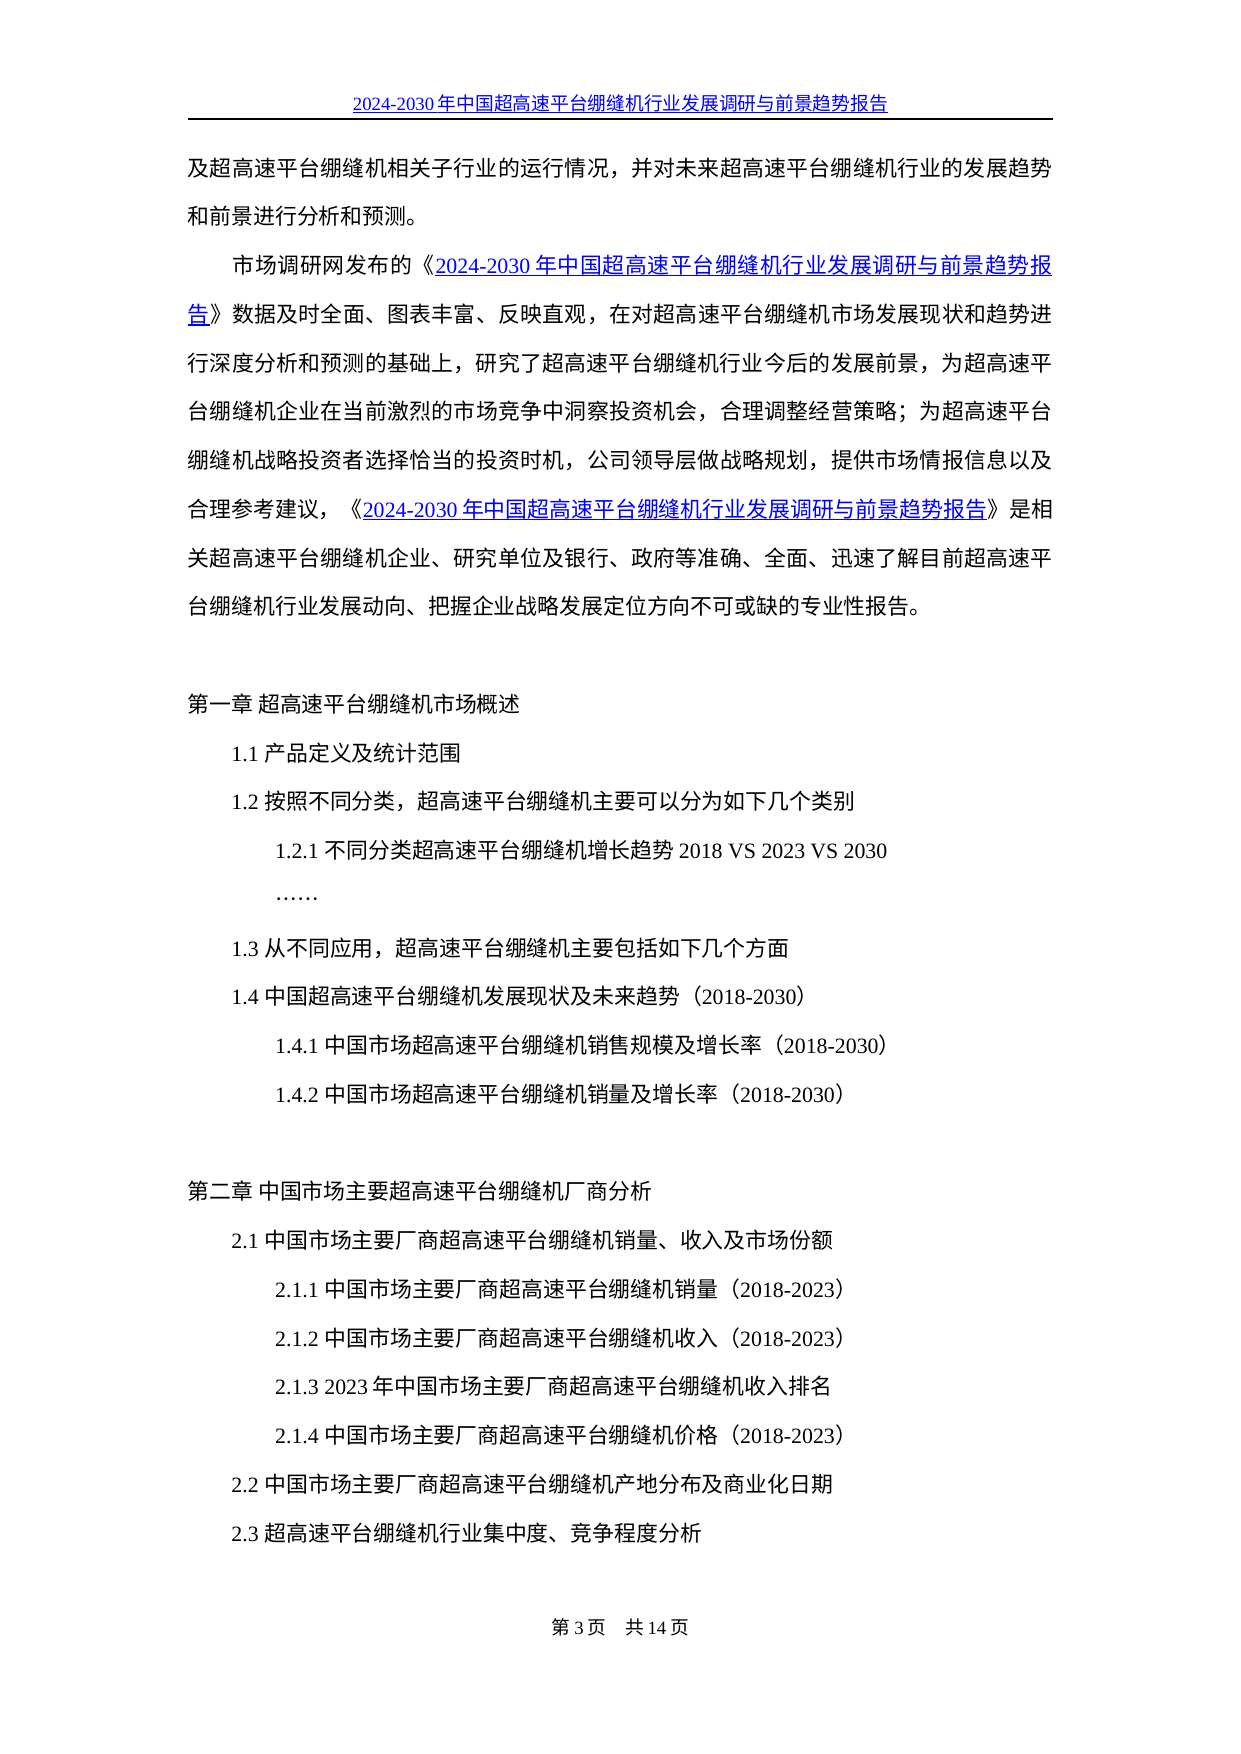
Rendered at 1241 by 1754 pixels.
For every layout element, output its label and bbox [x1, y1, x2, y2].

text [187, 150, 1053, 1548]
